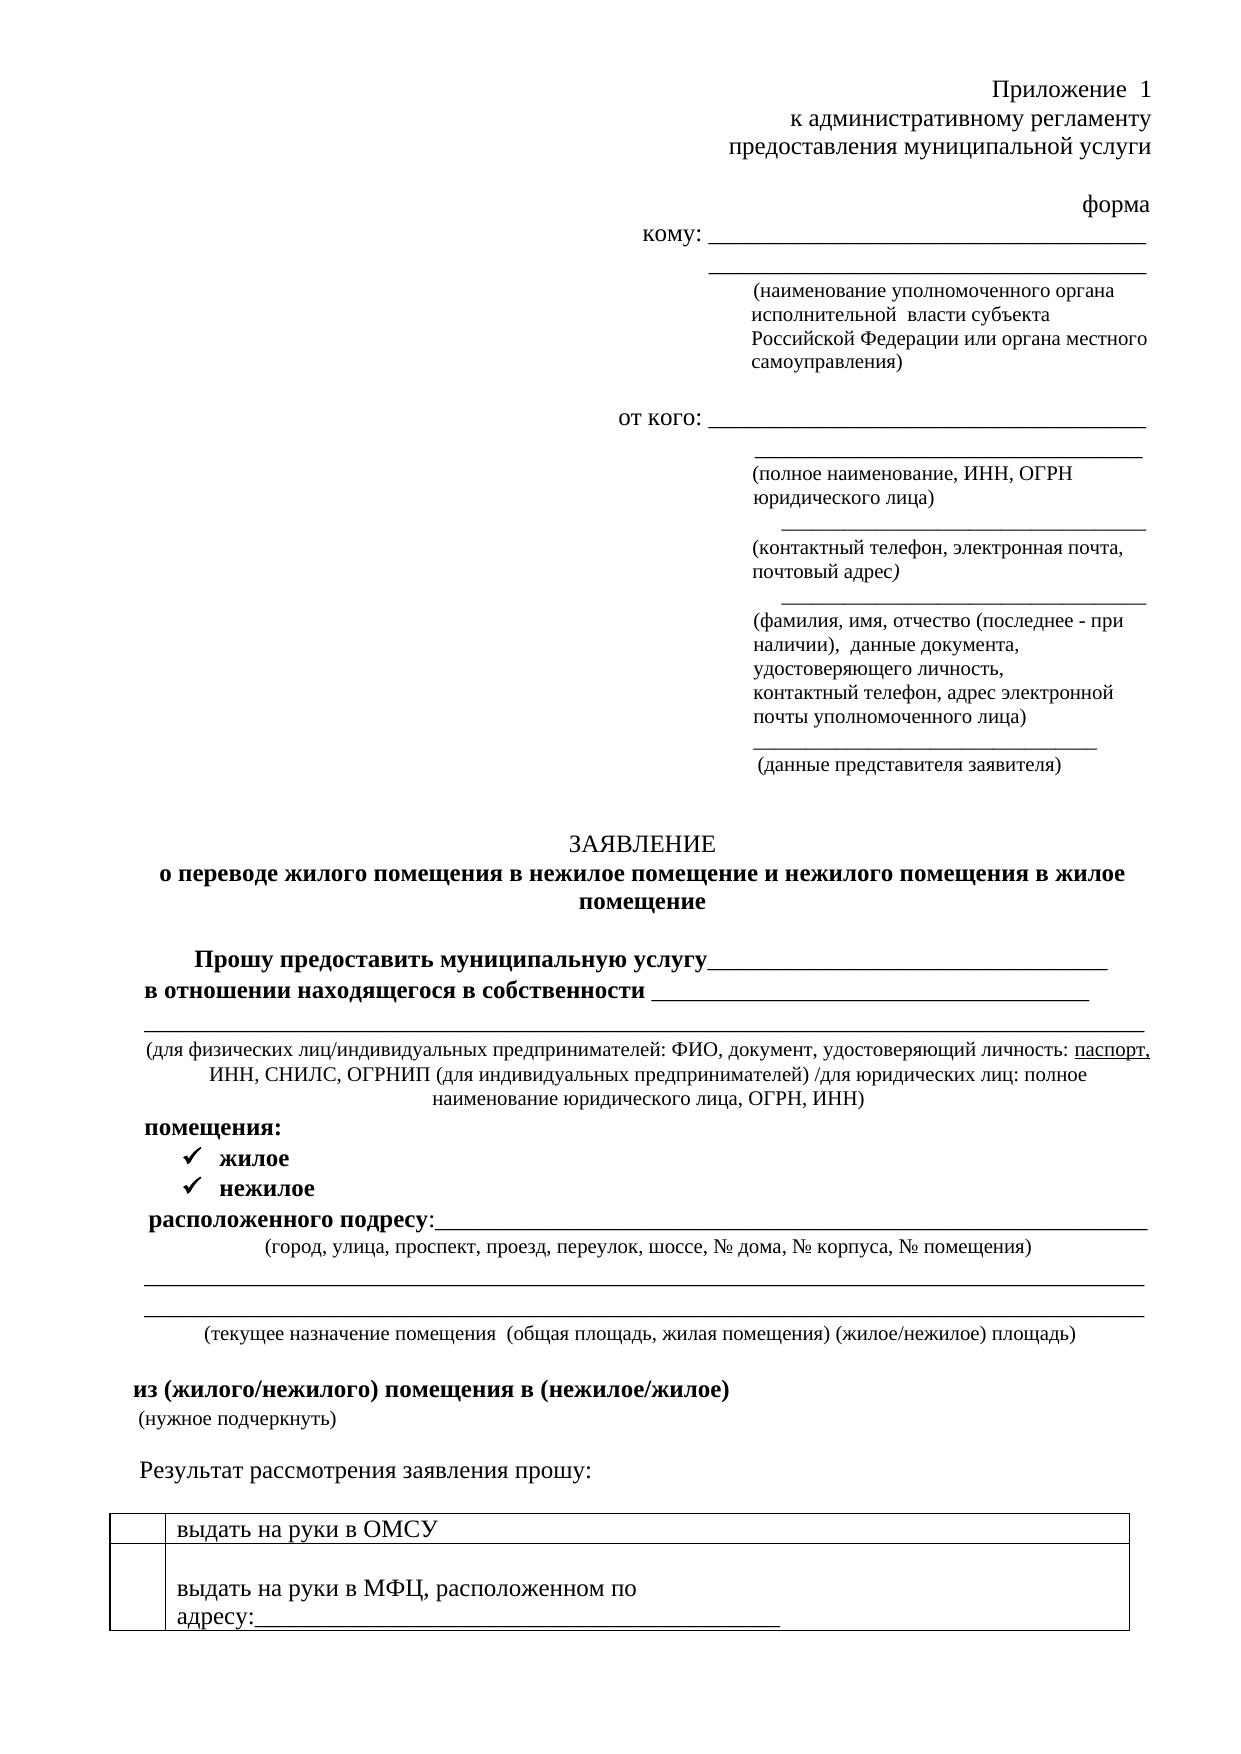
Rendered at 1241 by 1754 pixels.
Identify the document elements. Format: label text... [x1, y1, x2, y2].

text (данные представителя заявителя) [752, 752, 1146, 776]
list жилое [182, 1143, 1152, 1172]
text ___________________________________ [492, 583, 1146, 607]
text (текущее назначение помещения (общая площадь, жилая помещения) (жилое/нежилое) площадь) [144, 1322, 1099, 1345]
table_header [111, 1514, 121, 1543]
text ___________________________________ [492, 248, 1146, 277]
text ________________________________________________________________________________ [144, 1291, 1152, 1319]
text ЗАЯВЛЕНИЕ [133, 829, 1152, 858]
text Результат рассмотрения заявления прошу: [133, 1456, 1152, 1484]
text (полное наименование, ИНН, ОГРН юридического лица) [752, 461, 1146, 509]
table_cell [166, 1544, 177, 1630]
text от кого: ___________________________________ [492, 402, 1146, 431]
text помещения: [144, 1112, 1152, 1141]
text из (жилого/нежилого) помещения в (нежилое/жилое) [133, 1375, 1099, 1403]
text контактный телефон, адрес электронной почты уполномоченного лица) [753, 680, 1146, 728]
text Прошу предоставить муниципальную услугу________________________________ [144, 944, 1152, 973]
text (контактный телефон, электронная почта, [752, 535, 1146, 559]
text ________________________________________________________________________________ [144, 1006, 1152, 1035]
text (наименование уполномоченного органа исполнительной власти субъекта Российской Федерации или органа местного самоуправления) [751, 279, 1152, 373]
text форма [133, 189, 1150, 218]
text (для физических лиц/индивидуальных предпринимателей: ФИО, документ, удостоверяющий личность: паспорт, ИНН, СНИЛС, ОГРНИП (для индивидуальных предпринимателей) /для юридических лиц: полное наименование юридического лица, ОГРН, ИНН) [144, 1037, 1152, 1110]
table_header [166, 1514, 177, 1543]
text _______________________________ [753, 433, 1152, 461]
text в отношении находящегося в собственности ___________________________________ [144, 975, 1152, 1004]
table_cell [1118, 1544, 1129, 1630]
table_cell [111, 1544, 165, 1630]
list нежилое [182, 1173, 1152, 1202]
text почтовый адрес) [752, 559, 1146, 583]
text (фамилия, имя, отчество (последнее - при наличии), данные документа, удостоверяющего личность, [753, 609, 1152, 680]
text _________________________________ [753, 728, 1146, 752]
text к административному регламенту [133, 103, 1152, 131]
text предоставления муниципальной услуги [133, 131, 1152, 160]
table_header [154, 1514, 165, 1543]
text Приложение 1 [133, 74, 1152, 103]
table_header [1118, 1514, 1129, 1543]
text ________________________________________________________________________________ [144, 1260, 1152, 1288]
text ___________________________________ [492, 509, 1146, 533]
text о переводе жилого помещения в нежилое помещение и нежилого помещения в жилое помещение [133, 858, 1152, 915]
text (нужное подчеркнуть) [133, 1406, 1152, 1430]
text кому: ___________________________________ [492, 218, 1146, 246]
text расположенного подресу:_________________________________________________________ (город, улица, проспект, проезд, переулок, шоссе, № дома, № корпуса, № помещения) [144, 1204, 1152, 1258]
